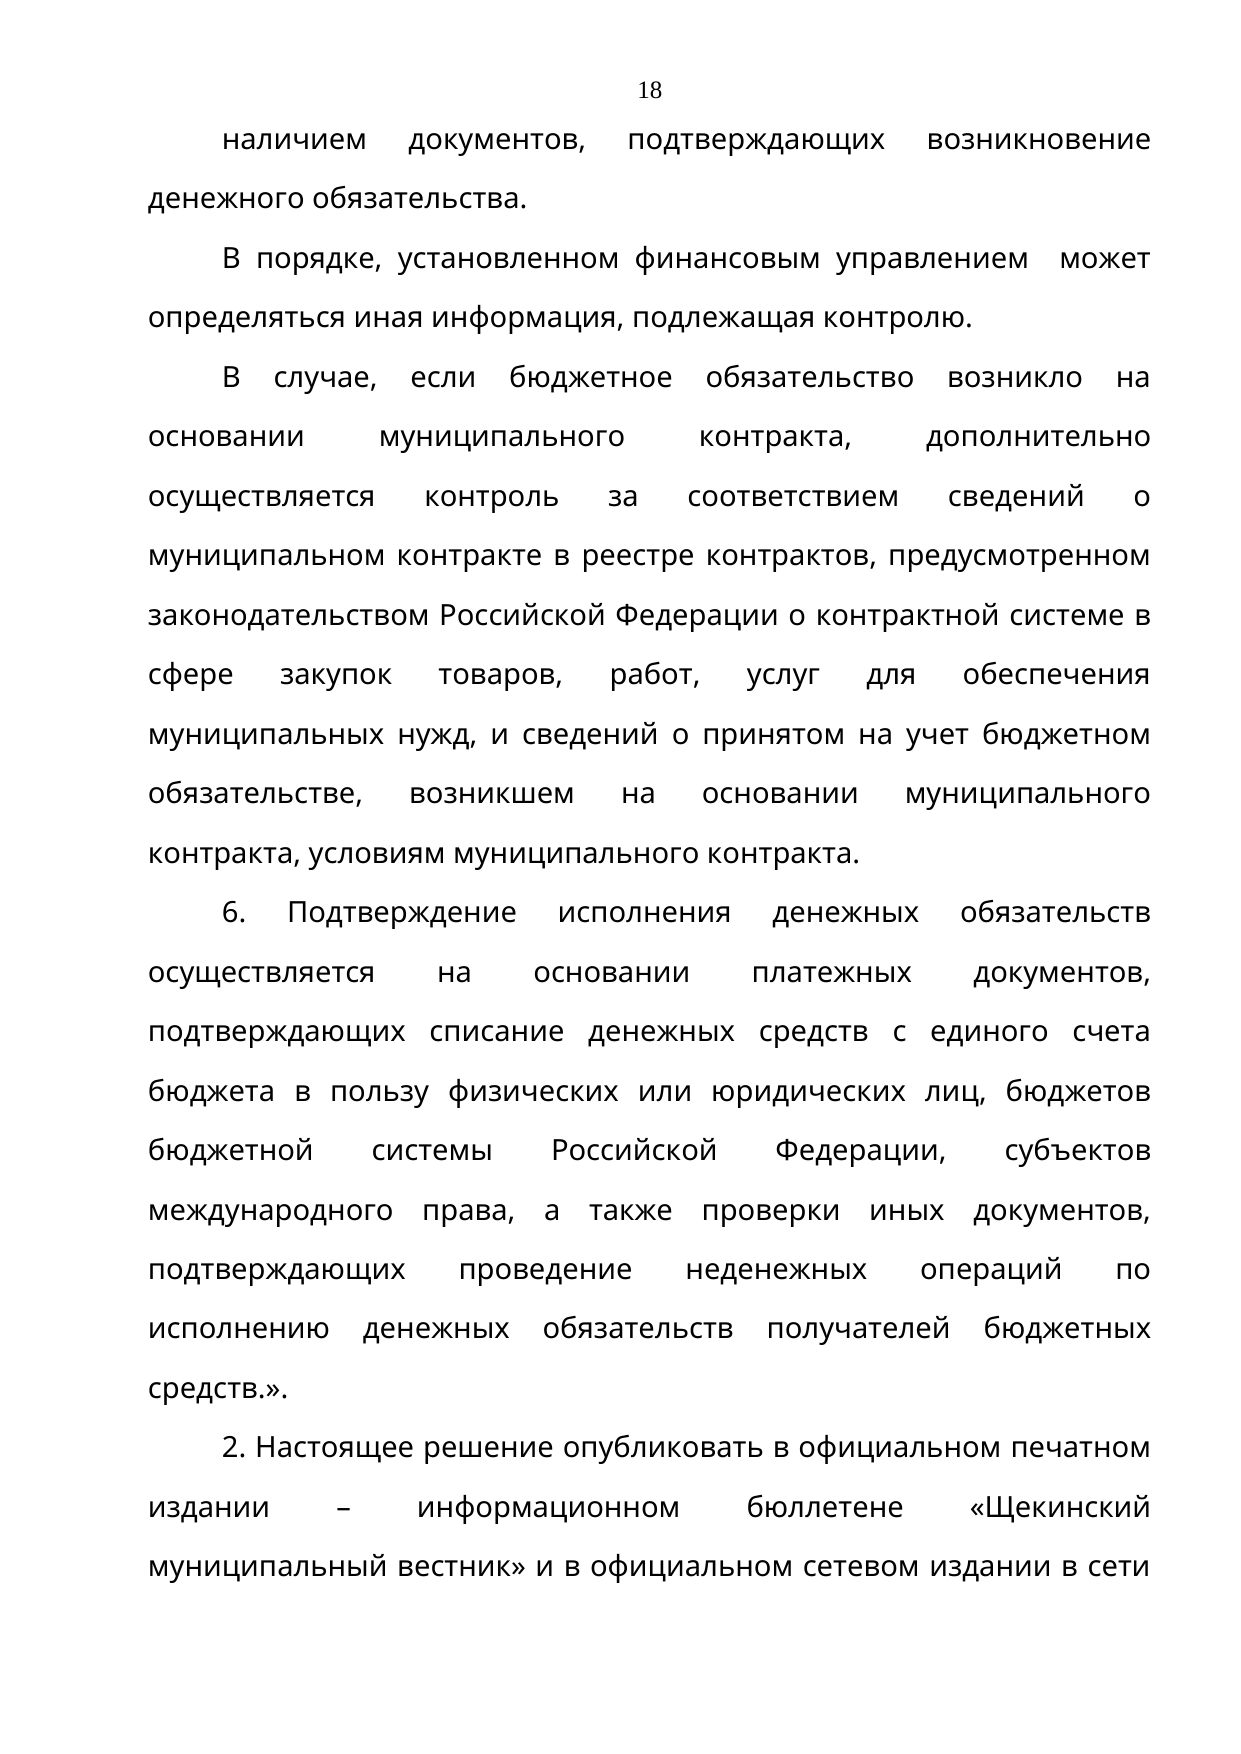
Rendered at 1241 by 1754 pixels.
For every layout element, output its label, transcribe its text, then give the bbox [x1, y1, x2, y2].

text 6. Подтверждение исполнения денежных обязательств осуществляется на основании платежных документов, подтверждающих списание денежных средств с единого счета бюджета в пользу физических или юридических лиц, бюджетов бюджетной системы Российской Федерации, субъектов международного права, а также проверки иных документов, подтверждающих проведение неденежных операций по исполнению денежных обязательств получателей бюджетных средств.». [148, 891, 1152, 1407]
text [148, 1427, 1152, 1585]
text В случае, если бюджетное обязательство возникло на основании муниципального контракта, дополнительно осуществляется контроль за соответствием сведений о муниципальном контракте в реестре контрактов, предусмотренном законодательством Российской Федерации о контрактной системе в сфере закупок товаров, работ, услуг для обеспечения муниципальных нужд, и сведений о принятом на учет бюджетном обязательстве, возникшем на основании муниципального контракта, условиям муниципального контракта. [148, 356, 1152, 872]
text В порядке, установленном финансовым управлением может определяться иная информация, подлежащая контролю. [148, 237, 1152, 336]
text наличием документов, подтверждающих возникновение денежного обязательства. [148, 118, 1152, 217]
